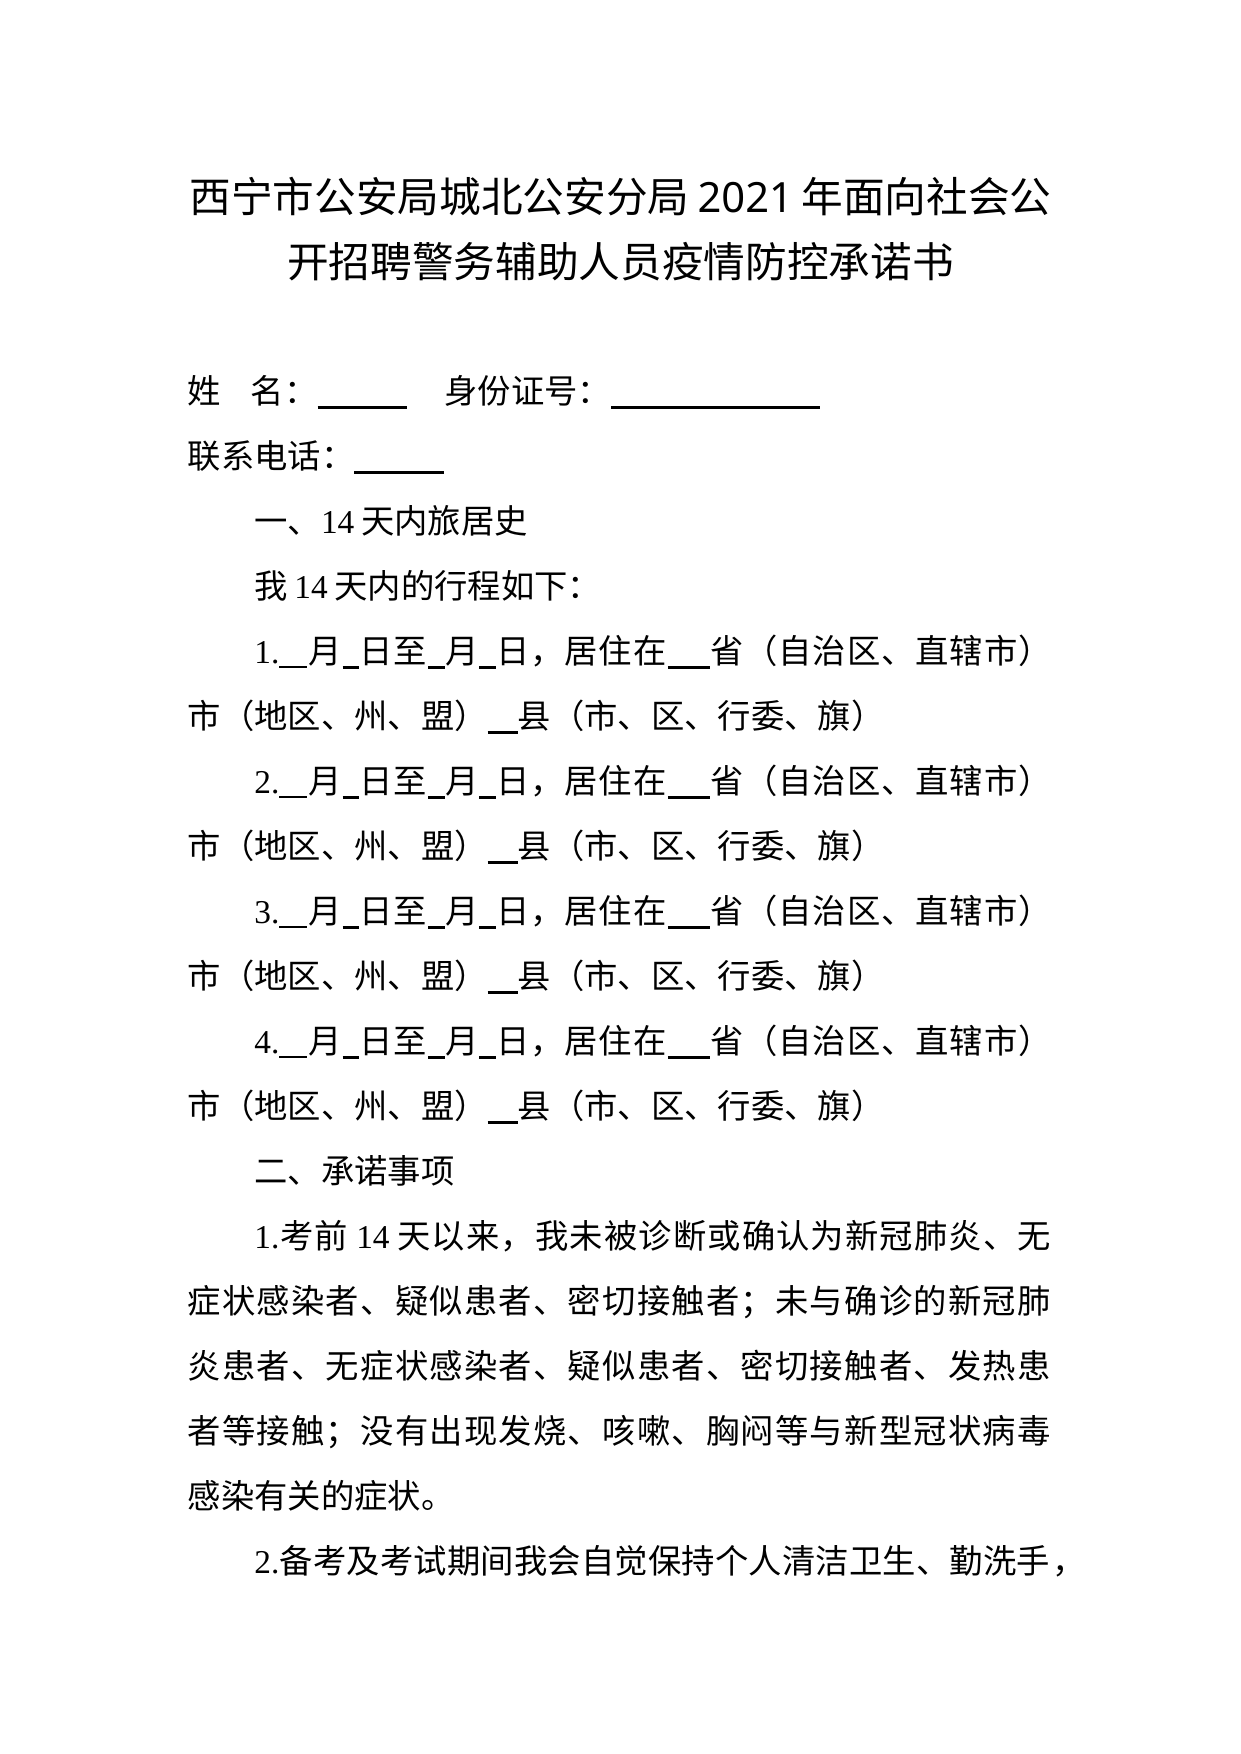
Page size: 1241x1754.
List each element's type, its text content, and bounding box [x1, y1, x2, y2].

text 4. 月 日至 月 日，居住在 省（自治区、直辖市） 市（地区、州、盟） 县（市、区、行委、旗） [187, 1007, 1053, 1137]
text 一、14天内旅居史 [187, 487, 1053, 552]
text 姓 名： 身份证号： [187, 357, 1053, 422]
text 2. 月 日至 月 日，居住在 省（自治区、直辖市） 市（地区、州、盟） 县（市、区、行委、旗） [187, 747, 1053, 877]
text 我14天内的行程如下： [187, 552, 1053, 617]
text 二、承诺事项 [187, 1137, 1053, 1202]
text 西宁市公安局城北公安分局2021年面向社会公开招聘警务辅助人员疫情防控承诺书 [187, 162, 1053, 292]
text 1. 月 日至 月 日，居住在 省（自治区、直辖市） 市（地区、州、盟） 县（市、区、行委、旗） [187, 617, 1053, 747]
text 3. 月 日至 月 日，居住在 省（自治区、直辖市） 市（地区、州、盟） 县（市、区、行委、旗） [187, 877, 1053, 1007]
text 1.考前14天以来，我未被诊断或确认为新冠肺炎、无症状感染者、疑似患者、密切接触者；未与确诊的新冠肺炎患者、无症状感染者、疑似患者、密切接触者、发热患者等接触；没有出现发烧、咳嗽、胸闷等与新型冠状病毒感染有关的症状。 [187, 1202, 1053, 1527]
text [187, 1527, 1053, 1592]
text 联系电话： [187, 422, 1053, 487]
